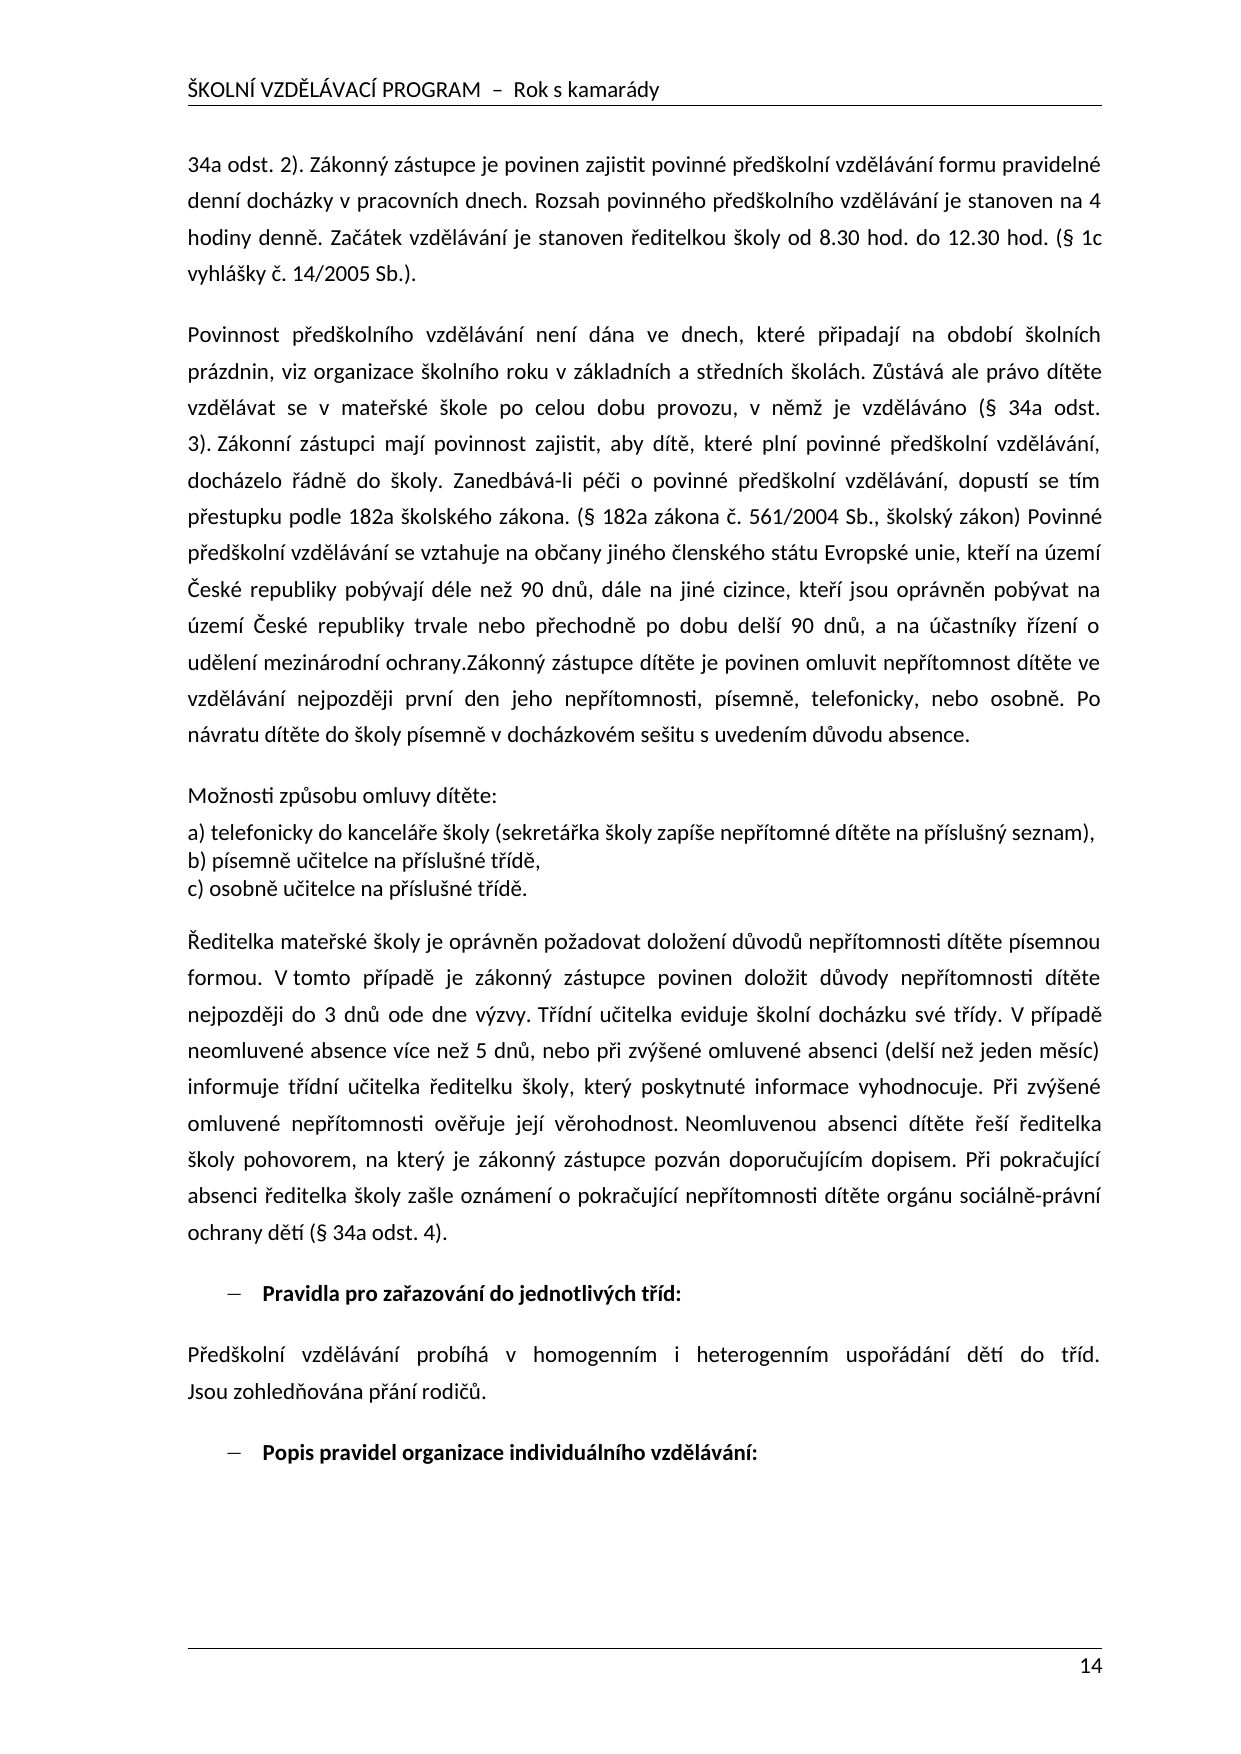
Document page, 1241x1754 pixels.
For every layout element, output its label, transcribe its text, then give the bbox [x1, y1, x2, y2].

text c) osobně učitelce na příslušné třídě. [187, 874, 1102, 902]
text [187, 150, 1102, 287]
list Pravidla pro zařazování do jednotlivých tříd: [225, 1279, 1102, 1307]
text Povinnost předškolního vzdělávání není dána ve dnech, které připadají na období školních prázdnin, viz organizace školního roku v základních a středních školách. Zůstává ale právo dítěte vzdělávat se v mateřské škole po celou dobu provozu, v němž je vzděláváno (§ 34a odst. 3). Zákonní zástupci mají povinnost zajistit, aby dítě, které plní povinné předškolní vzdělávání, docházelo řádně do školy. Zanedbává-li péči o povinné předškolní vzdělávání, dopustí se tím přestupku podle 182a školského zákona. (§ 182a zákona č. 561/2004 Sb., školský zákon) Povinné předškolní vzdělávání se vztahuje na občany jiného členského státu Evropské unie, kteří na území České republiky pobývají déle než 90 dnů, dále na jiné cizince, kteří jsou oprávněn pobývat na území České republiky trvale nebo přechodně po dobu delší 90 dnů, a na účastníky řízení o udělení mezinárodní ochrany.Zákonný zástupce dítěte je povinen omluvit nepřítomnost dítěte ve vzdělávání nejpozději první den jeho nepřítomnosti, písemně, telefonicky, nebo osobně. Po návratu dítěte do školy písemně v docházkovém sešitu s uvedením důvodu absence. [187, 320, 1102, 748]
text Předškolní vzdělávání probíhá v homogenním i heterogenním uspořádání dětí do tříd. Jsou zohledňována přání rodičů. [187, 1341, 1102, 1405]
list Popis pravidel organizace individuálního vzdělávání: [225, 1438, 1102, 1466]
text Možnosti způsobu omluvy dítěte: [187, 782, 1102, 810]
text b) písemně učitelce na příslušné třídě, [187, 846, 1102, 874]
text a) telefonicky do kanceláře školy (sekretářka školy zapíše nepřítomné dítěte na příslušný seznam), [187, 818, 1102, 846]
text Ředitelka mateřské školy je oprávněn požadovat doložení důvodů nepřítomnosti dítěte písemnou formou. V tomto případě je zákonný zástupce povinen doložit důvody nepřítomnosti dítěte nejpozději do 3 dnů ode dne výzvy. Třídní učitelka eviduje školní docházku své třídy. V případě neomluvené absence více než 5 dnů, nebo při zvýšené omluvené absenci (delší než jeden měsíc) informuje třídní učitelka ředitelku školy, který poskytnuté informace vyhodnocuje. Při zvýšené omluvené nepřítomnosti ověřuje její věrohodnost. Neomluvenou absenci dítěte řeší ředitelka školy pohovorem, na který je zákonný zástupce pozván doporučujícím dopisem. Při pokračující absenci ředitelka školy zašle oznámení o pokračující nepřítomnosti dítěte orgánu sociálně-právní ochrany dětí (§ 34a odst. 4). [187, 927, 1102, 1246]
